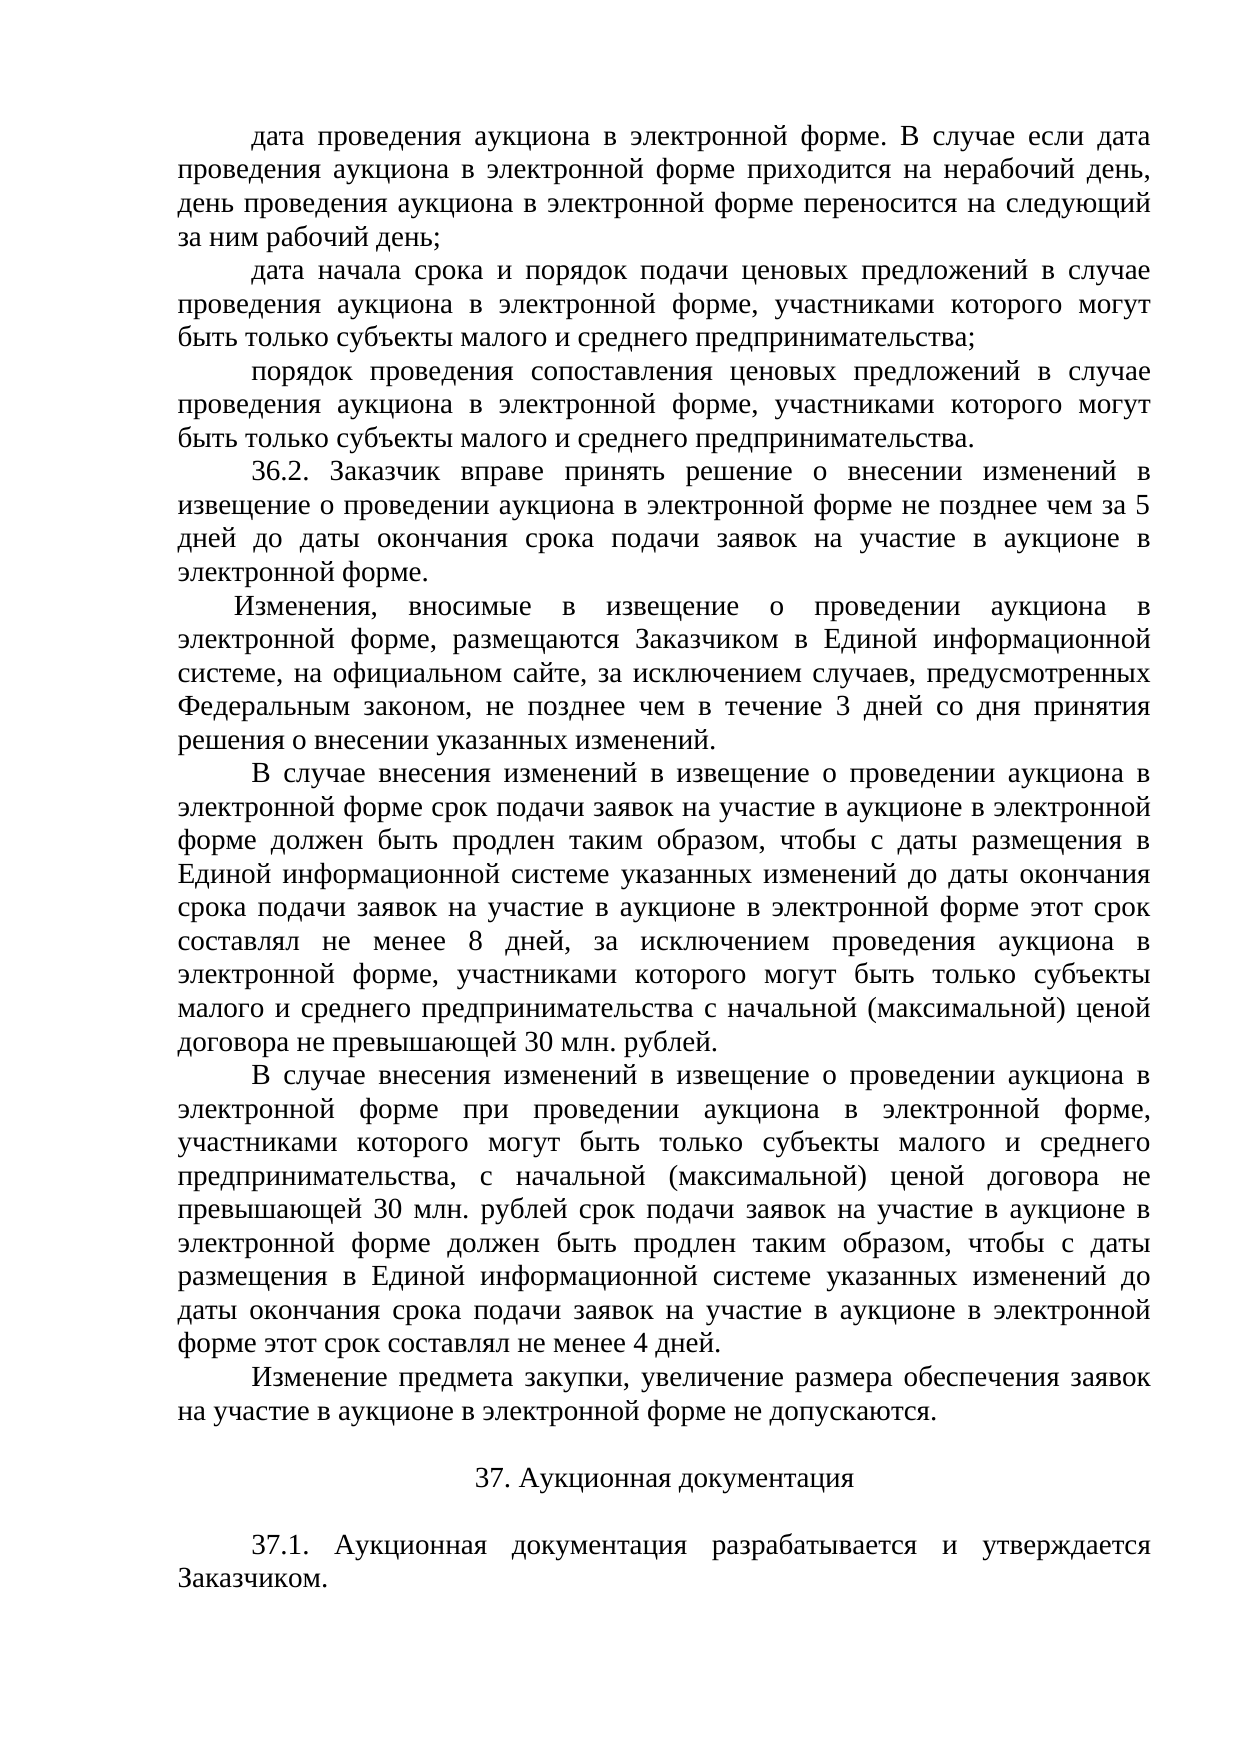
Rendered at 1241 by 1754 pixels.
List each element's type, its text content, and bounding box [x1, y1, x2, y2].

text 36.2. Заказчик вправе принять решение о внесении изменений в извещение о проведении аукциона в электронной форме не позднее чем за 5 дней до даты окончания срока подачи заявок на участие в аукционе в электронной форме. [177, 453, 1152, 588]
text В случае внесения изменений в извещение о проведении аукциона в электронной форме срок подачи заявок на участие в аукционе в электронной форме должен быть продлен таким образом, чтобы с даты размещения в Единой информационной системе указанных изменений до даты окончания срока подачи заявок на участие в аукционе в электронной форме этот срок составлял не менее 8 дней, за исключением проведения аукциона в электронной форме, участниками которого могут быть только субъекты малого и среднего предпринимательства с начальной (максимальной) ценой договора не превышающей 30 млн. рублей. [177, 755, 1152, 1057]
text дата начала срока и порядок подачи ценовых предложений в случае проведения аукциона в электронной форме, участниками которого могут быть только субъекты малого и среднего предпринимательства; [177, 252, 1152, 353]
text порядок проведения сопоставления ценовых предложений в случае проведения аукциона в электронной форме, участниками которого могут быть только субъекты малого и среднего предпринимательства. [177, 353, 1152, 453]
text В случае внесения изменений в извещение о проведении аукциона в электронной форме при проведении аукциона в электронной форме, участниками которого могут быть только субъекты малого и среднего предпринимательства, с начальной (максимальной) ценой договора не превышающей 30 млн. рублей срок подачи заявок на участие в аукционе в электронной форме должен быть продлен таким образом, чтобы с даты размещения в Единой информационной системе указанных изменений до даты окончания срока подачи заявок на участие в аукционе в электронной форме этот срок составлял не менее 4 дней. [177, 1057, 1152, 1359]
text дата проведения аукциона в электронной форме. В случае если дата проведения аукциона в электронной форме приходится на нерабочий день, день проведения аукциона в электронной форме переносится на следующий за ним рабочий день; [177, 118, 1152, 252]
text Изменение предмета закупки, увеличение размера обеспечения заявок на участие в аукционе в электронной форме не допускаются. [177, 1359, 1152, 1426]
text 37.1. Аукционная документация разрабатывается и утверждается Заказчиком. [177, 1527, 1152, 1594]
text 37. Аукционная документация [177, 1460, 1152, 1493]
text Изменения, вносимые в извещение о проведении аукциона в электронной форме, размещаются Заказчиком в Единой информационной системе, на официальном сайте, за исключением случаев, предусмотренных Федеральным законом, не позднее чем в течение 3 дней со дня принятия решения о внесении указанных изменений. [177, 588, 1152, 755]
